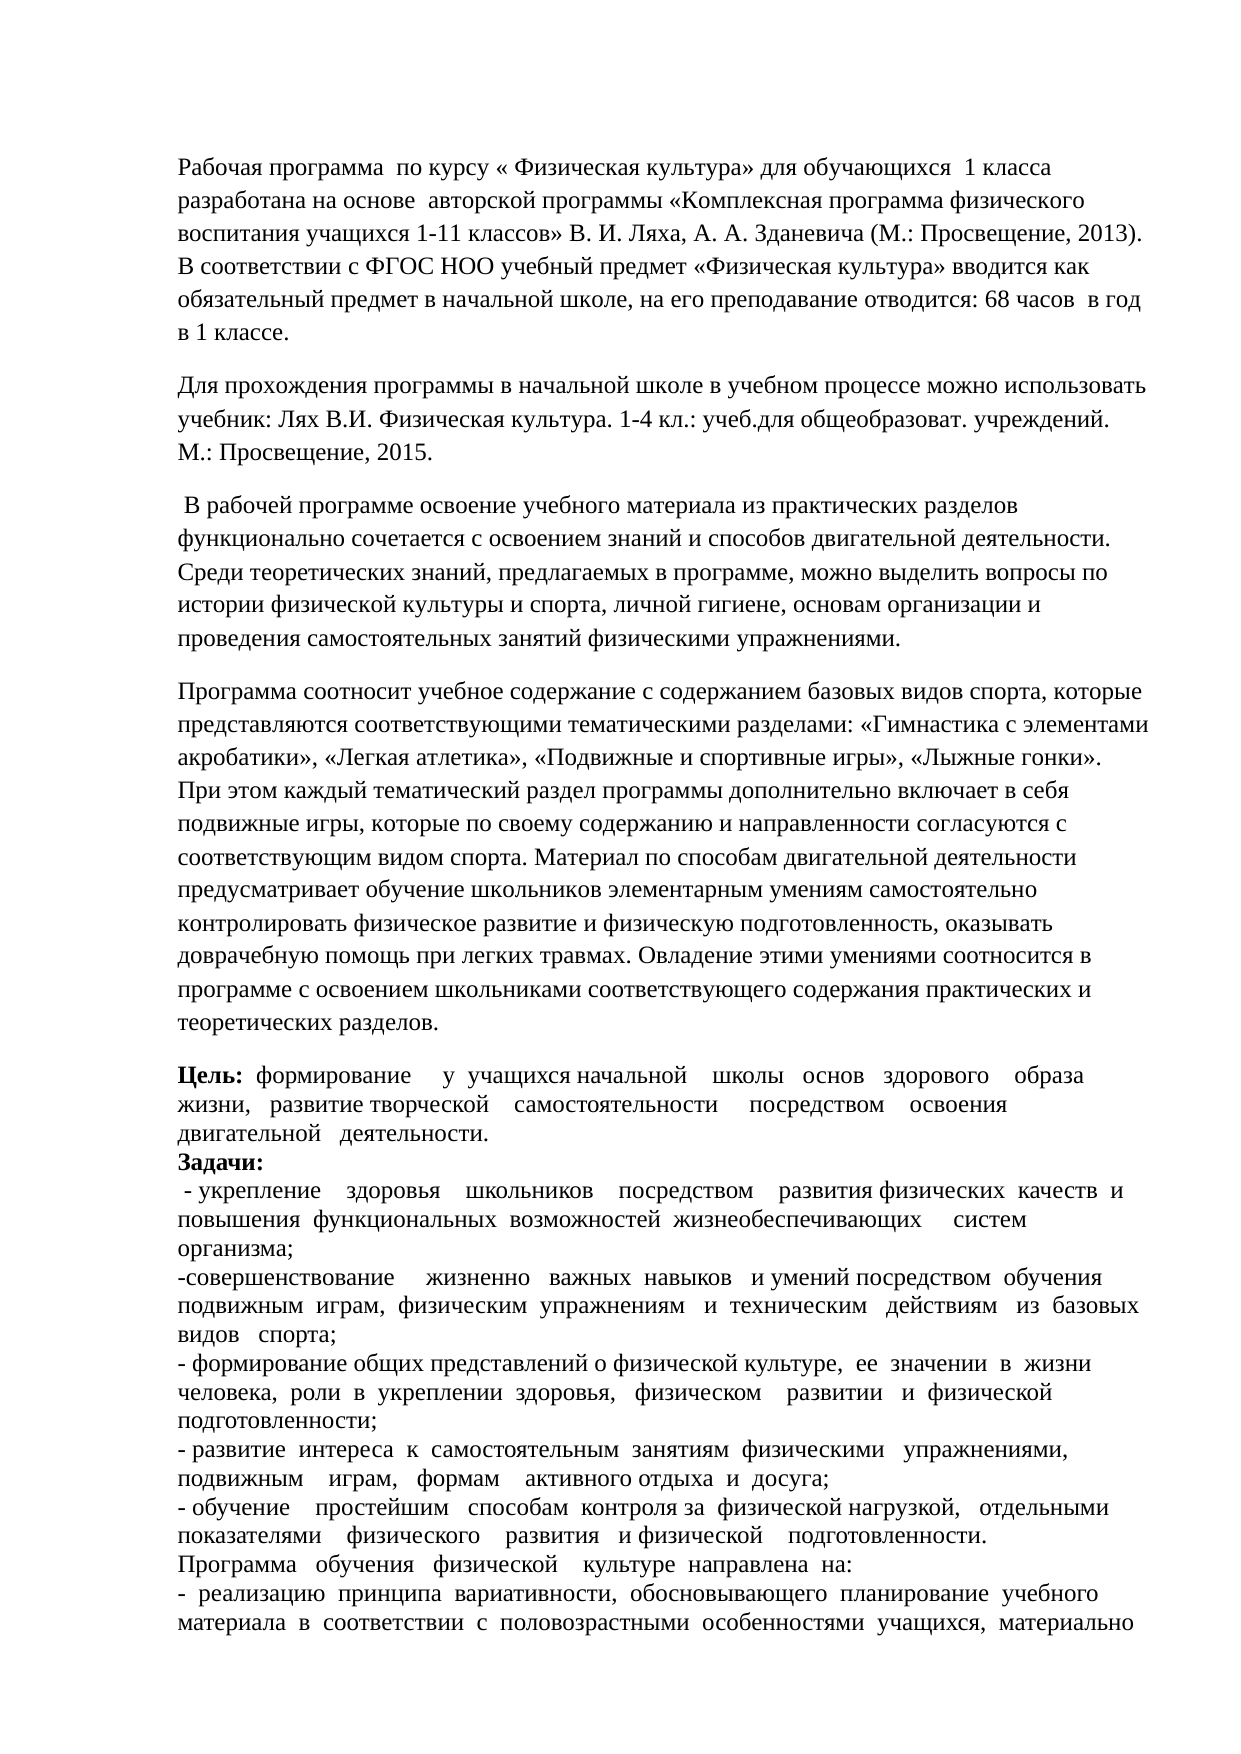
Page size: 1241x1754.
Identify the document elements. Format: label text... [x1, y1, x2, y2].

text Рабочая программа по курсу « Физическая культура» для обучающихся 1 класса разработана на основе авторской программы «Комплексная программа физического воспитания учащихся 1-11 классов» В. И. Ляха, А. А. Зданевича (М.: Просвещение, 2013). В соответствии с ФГОС НОО учебный предмет «Физическая культура» вводится как обязательный предмет в начальной школе, на его преподавание отводится: 68 часов в год в 1 классе. [177, 152, 1152, 346]
text В рабочей программе освоение учебного материала из практических разделов функционально сочетается с освоением знаний и способов двигательной деятельности. Среди теоретических знаний, предлагаемых в программе, можно выделить вопросы по истории физической культуры и спорта, личной гигиене, основам организации и проведения самостоятельных занятий физическими упражнениями. [177, 491, 1152, 651]
text -совершенствование жизненно важных навыков и умений посредством обучения подвижным играм, физическим упражнениям и техническим действиям из базовых видов спорта; [177, 1262, 1152, 1348]
text - формирование общих представлений о физической культуре, ее значении в жизни человека, роли в укреплении здоровья, физическом развитии и физической подготовленности; [177, 1348, 1152, 1434]
text Цель: формирование у учащихся начальной школы основ здорового образа жизни, развитие творческой самостоятельности посредством освоения двигательной деятельности. [177, 1061, 1152, 1147]
text Задачи: [177, 1147, 1152, 1176]
text Программа соотносит учебное содержание с содержанием базовых видов спорта, которые представляются соответствующими тематическими разделами: «Гимнастика с элементами акробатики», «Легкая атлетика», «Подвижные и спортивные игры», «Лыжные гонки». При этом каждый тематический раздел программы дополнительно включает в себя подвижные игры, которые по своему содержанию и направленности согласуются с соответствующим видом спорта. Материал по способам двигательной деятельности предусматривает обучение школьников элементарным умениям самостоятельно контролировать физическое развитие и физическую подготовленность, оказывать доврачебную помощь при легких травмах. Овладение этими умениями соотносится в программе с освоением школьниками соответствующего содержания практических и теоретических разделов. [177, 676, 1152, 1035]
text Для прохождения программы в начальной школе в учебном процессе можно использовать учебник: Лях В.И. Физическая культура. 1-4 кл.: учеб.для общеобразоват. учреждений. М.: Просвещение, 2015. [177, 371, 1152, 465]
text - развитие интереса к самостоятельным занятиям физическими упражнениями, подвижным играм, формам активного отдыха и досуга; [177, 1434, 1152, 1492]
text - обучение простейшим способам контроля за физической нагрузкой, отдельными показателями физического развития и физической подготовленности. [177, 1492, 1152, 1549]
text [177, 1578, 1152, 1636]
text - укрепление здоровья школьников посредством развития физических качеств и повышения функциональных возможностей жизнеобеспечивающих систем организма; [177, 1176, 1152, 1262]
text Программа обучения физической культуре направлена на: [177, 1549, 1152, 1578]
